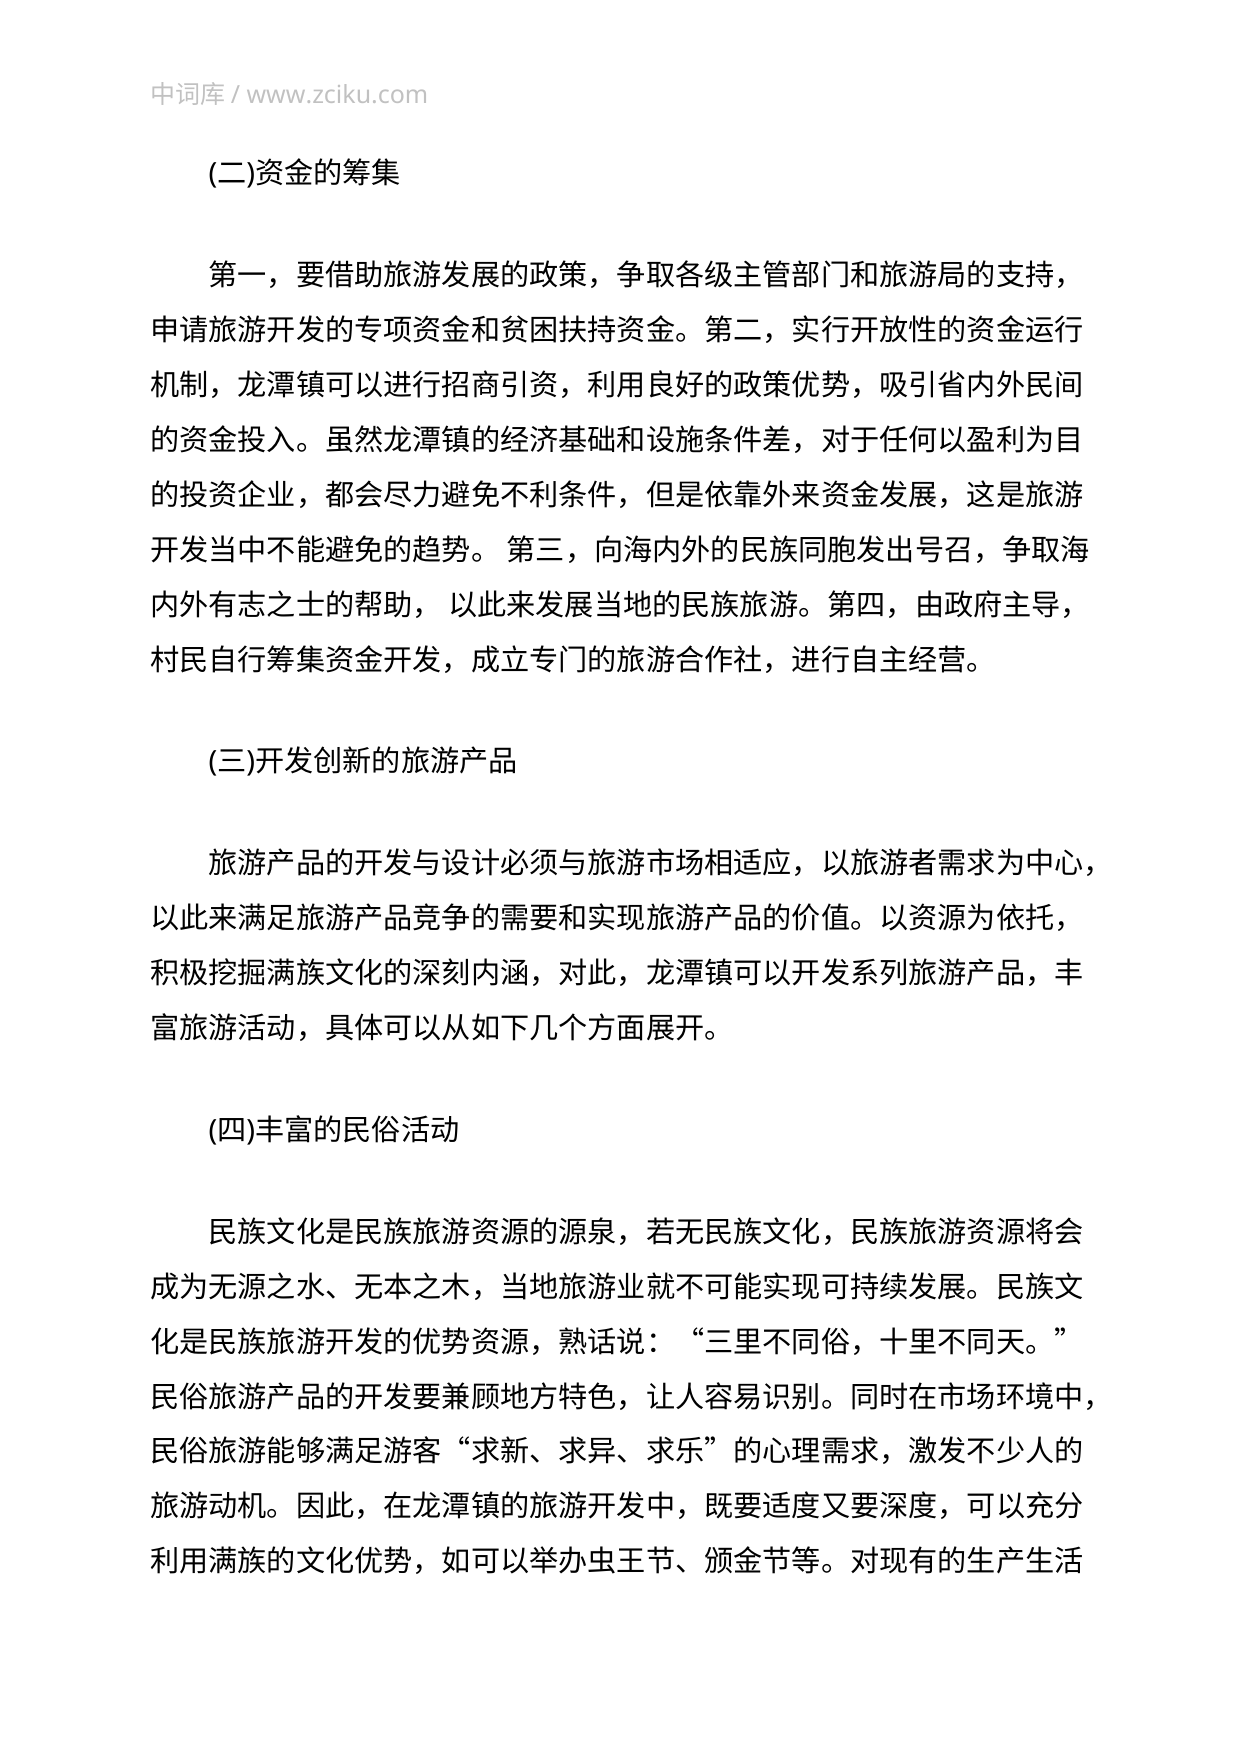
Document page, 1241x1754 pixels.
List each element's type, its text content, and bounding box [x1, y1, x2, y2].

text (三)开发创新的旅游产品 [150, 738, 1090, 780]
text (二)资金的筹集 [150, 150, 1090, 192]
text (四)丰富的民俗活动 [150, 1106, 1090, 1149]
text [150, 1208, 1090, 1580]
text 第一，要借助旅游发展的政策，争取各级主管部门和旅游局的支持，申请旅游开发的专项资金和贫困扶持资金。第二，实行开放性的资金运行机制，龙潭镇可以进行招商引资，利用良好的政策优势，吸引省内外民间的资金投入。虽然龙潭镇的经济基础和设施条件差，对于任何以盈利为目的投资企业，都会尽力避免不利条件，但是依靠外来资金发展，这是旅游开发当中不能避免的趋势。 第三，向海内外的民族同胞发出号召，争取海内外有志之士的帮助， 以此来发展当地的民族旅游。第四，由政府主导，村民自行筹集资金开发，成立专门的旅游合作社，进行自主经营。 [150, 252, 1090, 678]
text 旅游产品的开发与设计必须与旅游市场相适应，以旅游者需求为中心，以此来满足旅游产品竞争的需要和实现旅游产品的价值。以资源为依托，积极挖掘满族文化的深刻内涵，对此，龙潭镇可以开发系列旅游产品，丰富旅游活动，具体可以从如下几个方面展开。 [150, 840, 1090, 1047]
